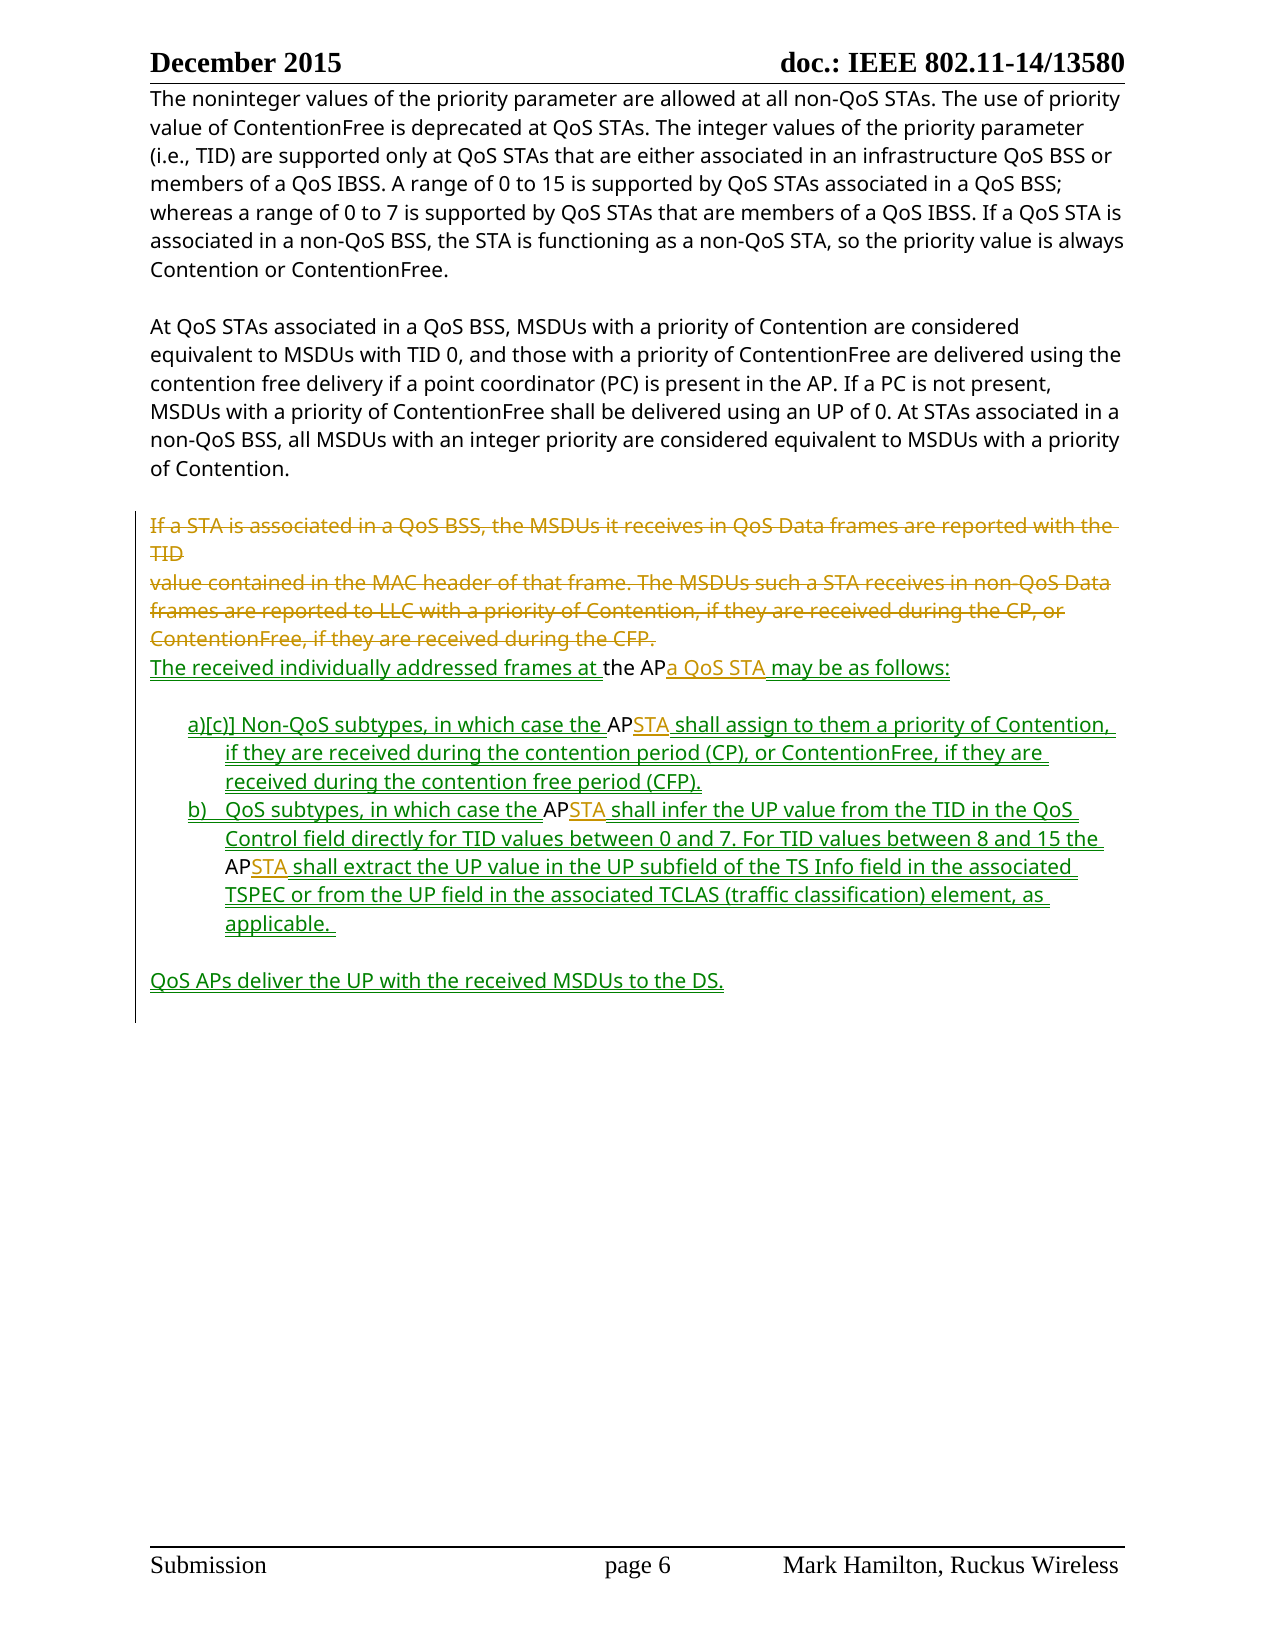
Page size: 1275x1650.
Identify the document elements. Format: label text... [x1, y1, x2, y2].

text At QoS STAs associated in a QoS BSS, MSDUs with a priority of Contention are considered equivalent to MSDUs with TID 0, and those with a priority of ContentionFree are delivered using the contention free delivery if a point coordinator (PC) is present in the AP. If a PC is not present, MSDUs with a priority of ContentionFree shall be delivered using an UP of 0. At STAs associated in a non-QoS BSS, all MSDUs with an integer priority are considered equivalent to MSDUs with a priority of Contention. [150, 312, 1125, 482]
text The noninteger values of the priority parameter are allowed at all non-QoS STAs. The use of priority value of ContentionFree is deprecated at QoS STAs. The integer values of the priority parameter (i.e., TID) are supported only at QoS STAs that are either associated in an infrastructure QoS BSS or members of a QoS IBSS. A range of 0 to 15 is supported by QoS STAs associated in a QoS BSS; whereas a range of 0 to 7 is supported by QoS STAs that are members of a QoS IBSS. If a QoS STA is associated in a non-QoS BSS, the STA is functioning as a non-QoS STA, so the priority value is always Contention or ContentionFree. [150, 84, 1125, 283]
